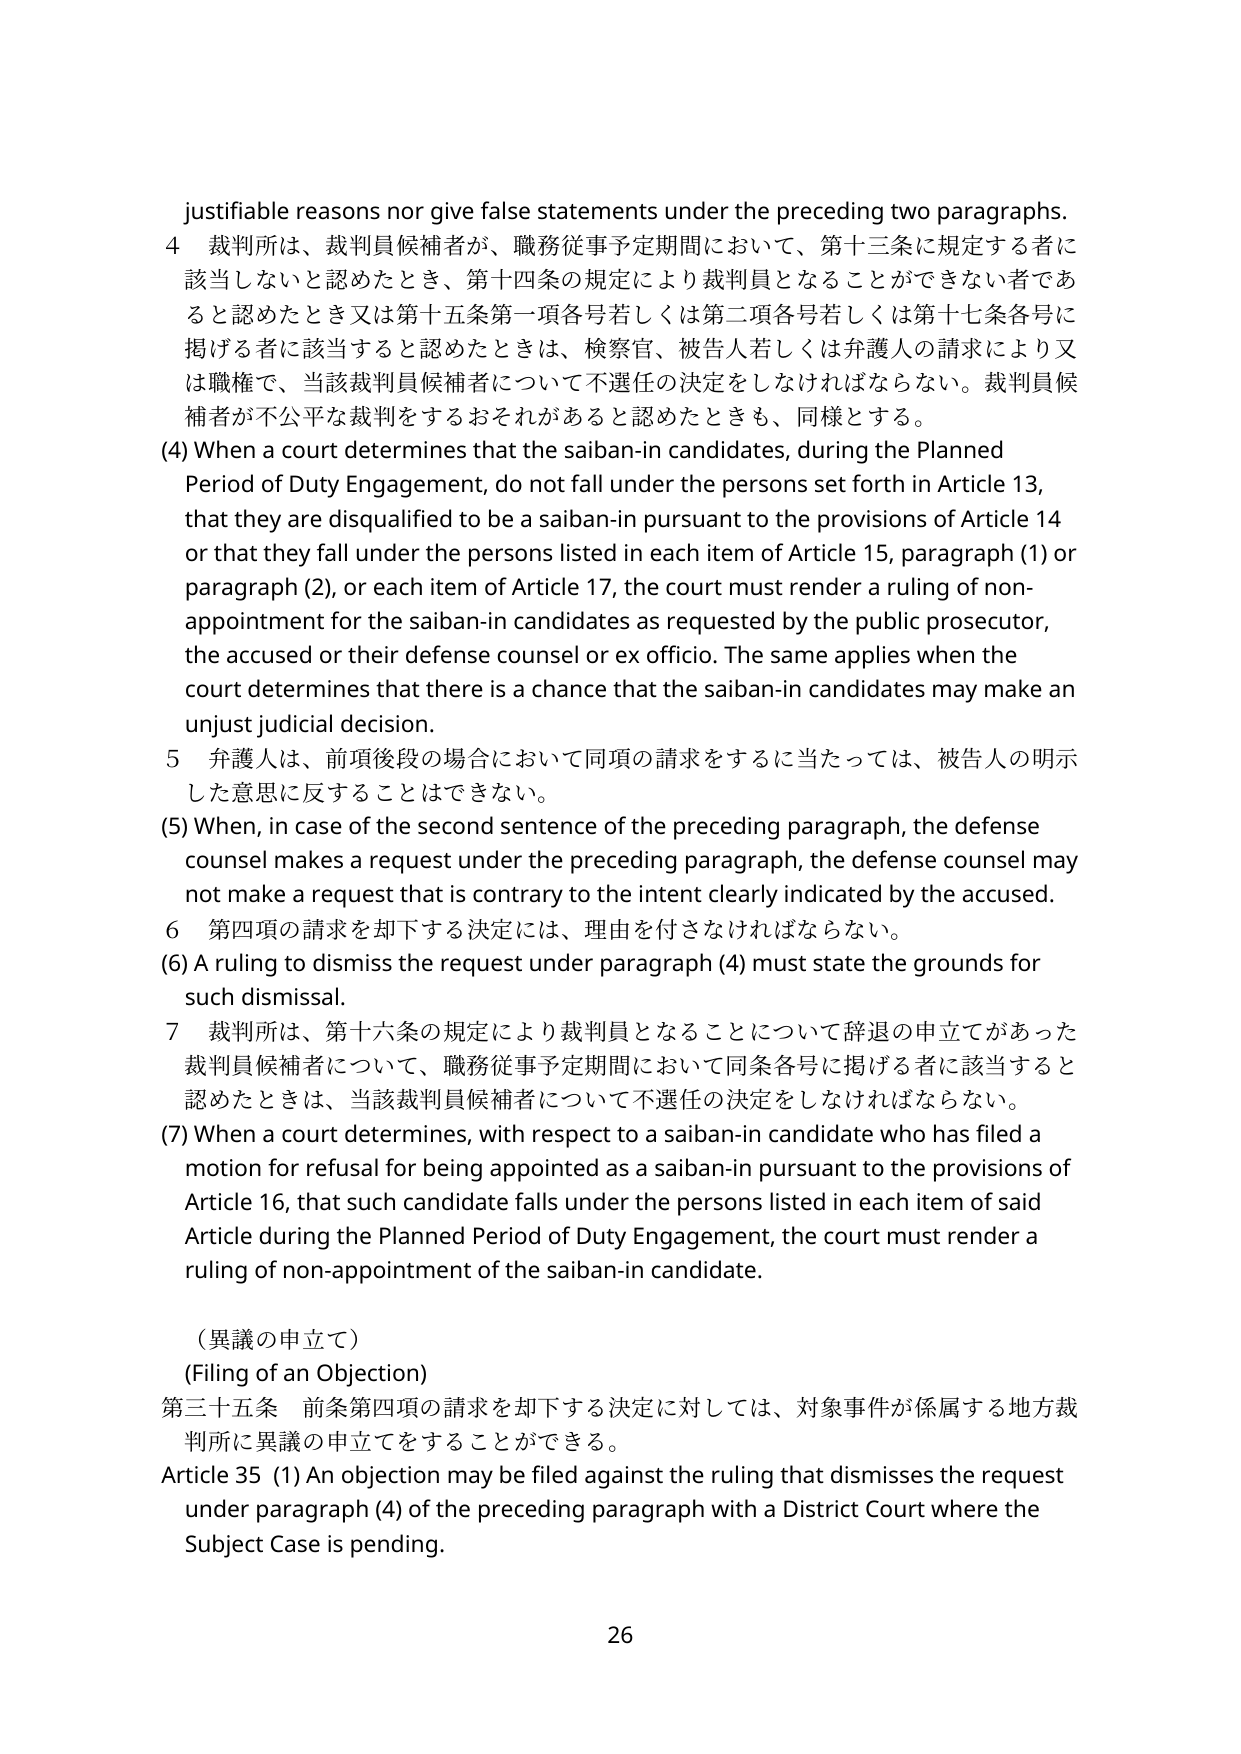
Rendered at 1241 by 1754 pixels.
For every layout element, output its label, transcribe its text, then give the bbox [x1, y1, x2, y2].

text ４ 裁判所は、裁判員候補者が、職務従事予定期間において、第十三条に規定する者に該当しないと認めたとき、第十四条の規定により裁判員となることができない者であると認めたとき又は第十五条第一項各号若しくは第二項各号若しくは第十七条各号に掲げる者に該当すると認めたときは、検察官、被告人若しくは弁護人の請求により又は職権で、当該裁判員候補者について不選任の決定をしなければならない。裁判員候補者が不公平な裁判をするおそれがあると認めたときも、同様とする。 [161, 228, 1079, 433]
text ７ 裁判所は、第十六条の規定により裁判員となることについて辞退の申立てがあった裁判員候補者について、職務従事予定期間において同条各号に掲げる者に該当すると認めたときは、当該裁判員候補者について不選任の決定をしなければならない。 [161, 1014, 1079, 1116]
text (6) A ruling to dismiss the request under paragraph (4) must state the grounds for such dismissal. [161, 945, 1079, 1014]
text (Filing of an Objection) [184, 1355, 1079, 1389]
text (7) When a court determines, with respect to a saiban-in candidate who has filed a motion for refusal for being appointed as a saiban-in pursuant to the provisions of Article 16, that such candidate falls under the persons listed in each item of said Article during the Planned Period of Duty Engagement, the court must render a ruling of non-appointment of the saiban-in candidate. [161, 1116, 1079, 1287]
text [161, 194, 1079, 228]
text (4) When a court determines that the saiban-in candidates, during the Planned Period of Duty Engagement, do not fall under the persons set forth in Article 13, that they are disqualified to be a saiban-in pursuant to the provisions of Article 14 or that they fall under the persons listed in each item of Article 15, paragraph (1) or paragraph (2), or each item of Article 17, the court must render a ruling of non-appointment for the saiban-in candidates as requested by the public prosecutor, the accused or their defense counsel or ex officio. The same applies when the court determines that there is a chance that the saiban-in candidates may make an unjust judicial decision. [161, 433, 1079, 740]
text (5) When, in case of the second sentence of the preceding paragraph, the defense counsel makes a request under the preceding paragraph, the defense counsel may not make a request that is contrary to the intent clearly indicated by the accused. [161, 809, 1079, 911]
text ５ 弁護人は、前項後段の場合において同項の請求をするに当たっては、被告人の明示した意思に反することはできない。 [161, 740, 1079, 809]
text （異議の申立て） [184, 1321, 1079, 1355]
text Article 35 (1) An objection may be filed against the ruling that dismisses the request under paragraph (4) of the preceding paragraph with a District Court where the Subject Case is pending. [161, 1458, 1079, 1560]
text ６ 第四項の請求を却下する決定には、理由を付さなければならない。 [161, 911, 1079, 945]
text 第三十五条 前条第四項の請求を却下する決定に対しては、対象事件が係属する地方裁判所に異議の申立てをすることができる。 [161, 1389, 1079, 1458]
